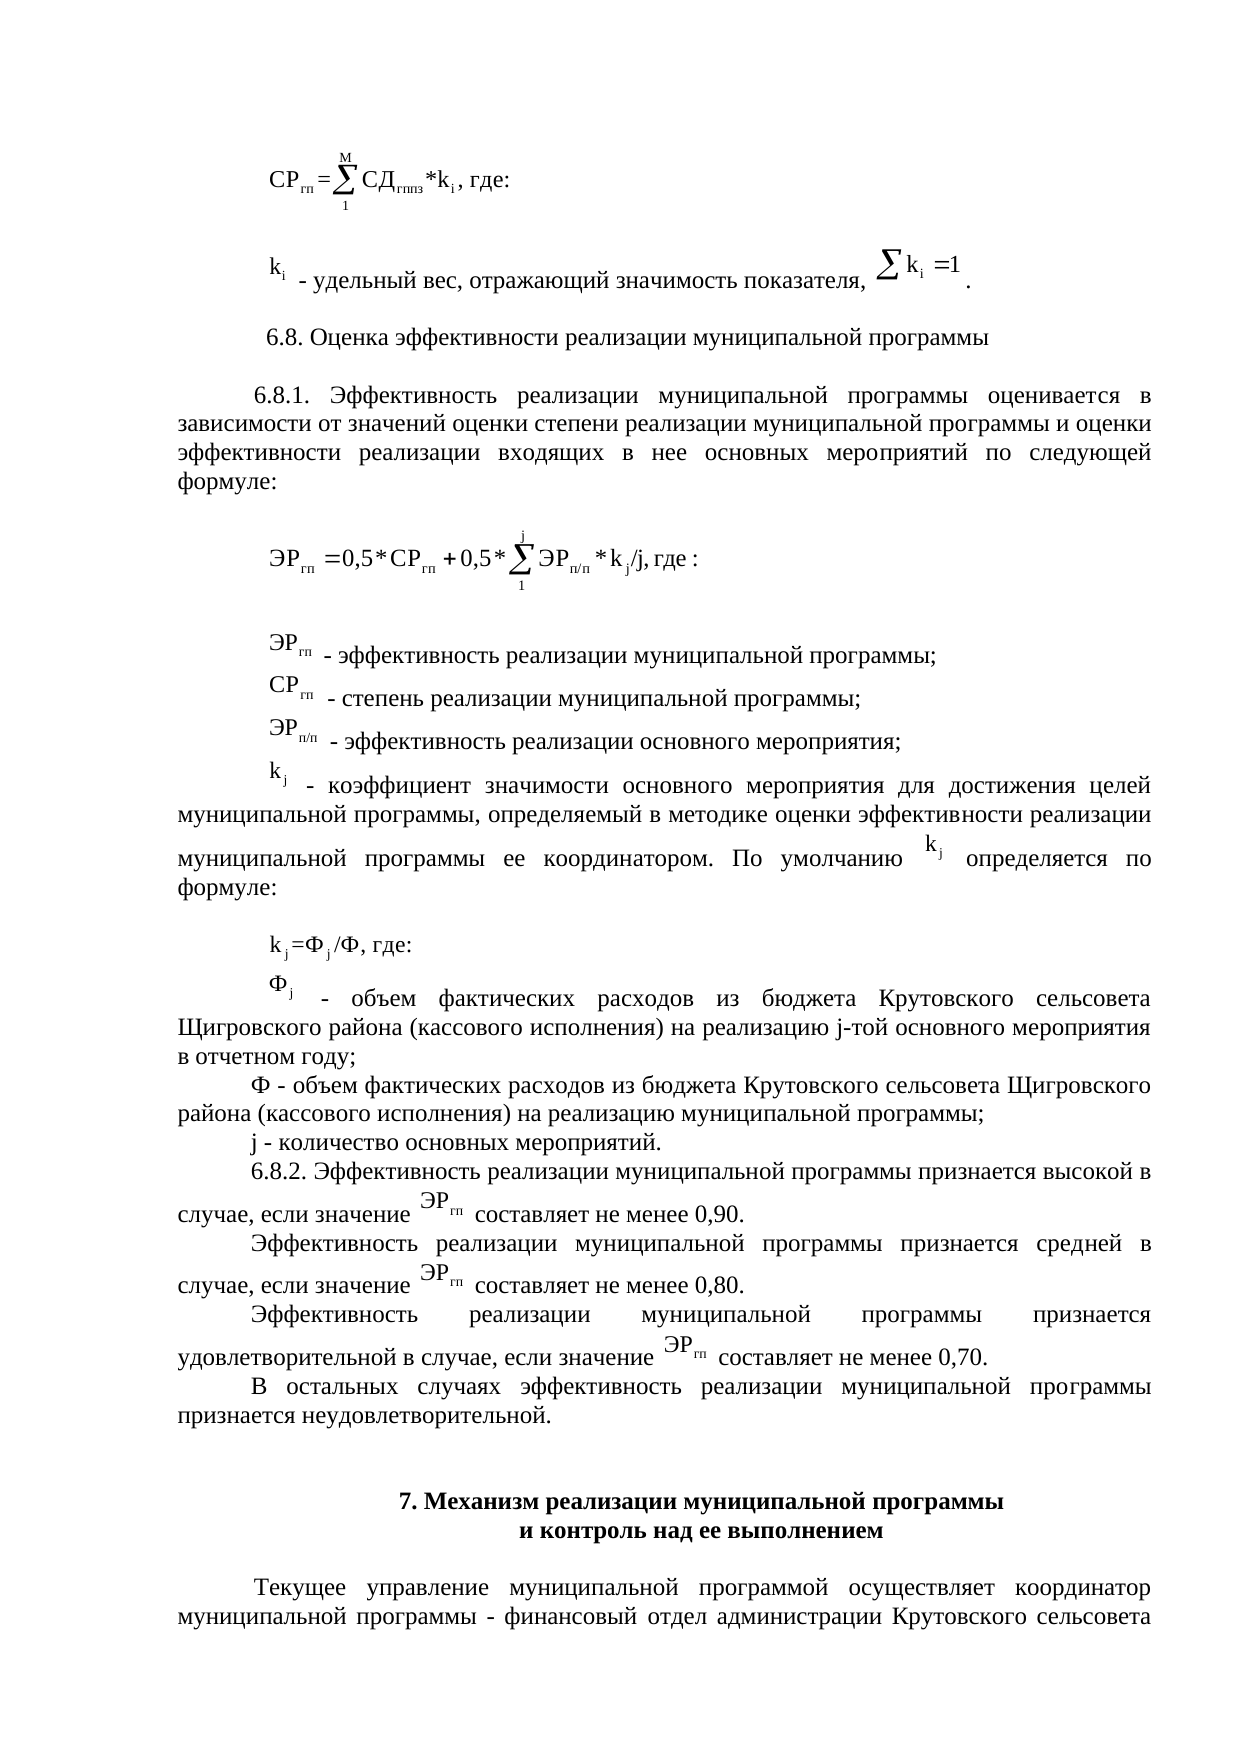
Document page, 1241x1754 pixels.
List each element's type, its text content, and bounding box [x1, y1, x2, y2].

text j - количество основных мероприятий. [177, 1127, 1152, 1156]
text Эффективность реализации муниципальной программы признается удовлетворительной в случае, если значение составляет не менее 0,70. [177, 1299, 1152, 1371]
text - коэффициент значимости основного мероприятия для достижения целей муниципальной программы, определяемый в методике оценки эффективности реализации муниципальной программы ее координатором. По умолчанию определяется по формуле: [177, 755, 1152, 901]
text 6.8.1. Эффективность реализации муниципальной программы оценивается в зависимости от значений оценки степени реализации муниципальной программы и оценки эффективности реализации входящих в нее основных мероприятий по следующей формуле: [177, 380, 1152, 495]
text - удельный вес, отражающий значимость показателя, . [177, 246, 1152, 293]
text и контроль над ее выполнением [177, 1515, 1152, 1543]
text 6.8.2. Эффективность реализации муниципальной программы признается высокой в случае, если значение составляет не менее 0,90. [177, 1156, 1152, 1228]
text - степень реализации муниципальной программы; [177, 669, 1152, 712]
text 7. Механизм реализации муниципальной программы [177, 1486, 1152, 1515]
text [177, 1572, 1152, 1630]
text В остальных случаях эффективность реализации муниципальной программы признается неудовлетворительной. [177, 1371, 1152, 1428]
text - объем фактических расходов из бюджета Крутовского сельсовета Щигровского района (кассового исполнения) на реализацию j-той основного мероприятия в отчетном году; [177, 968, 1152, 1070]
text Ф - объем фактических расходов из бюджета Крутовского сельсовета Щигровского района (кассового исполнения) на реализацию муниципальной программы; [177, 1070, 1152, 1127]
text 6.8. Оценка эффективности реализации муниципальной программы [177, 322, 1152, 351]
text - эффективность реализации муниципальной программы; [177, 626, 1152, 669]
text Эффективность реализации муниципальной программы признается средней в случае, если значение составляет не менее 0,80. [177, 1228, 1152, 1299]
text - эффективность реализации основного мероприятия; [177, 712, 1152, 755]
